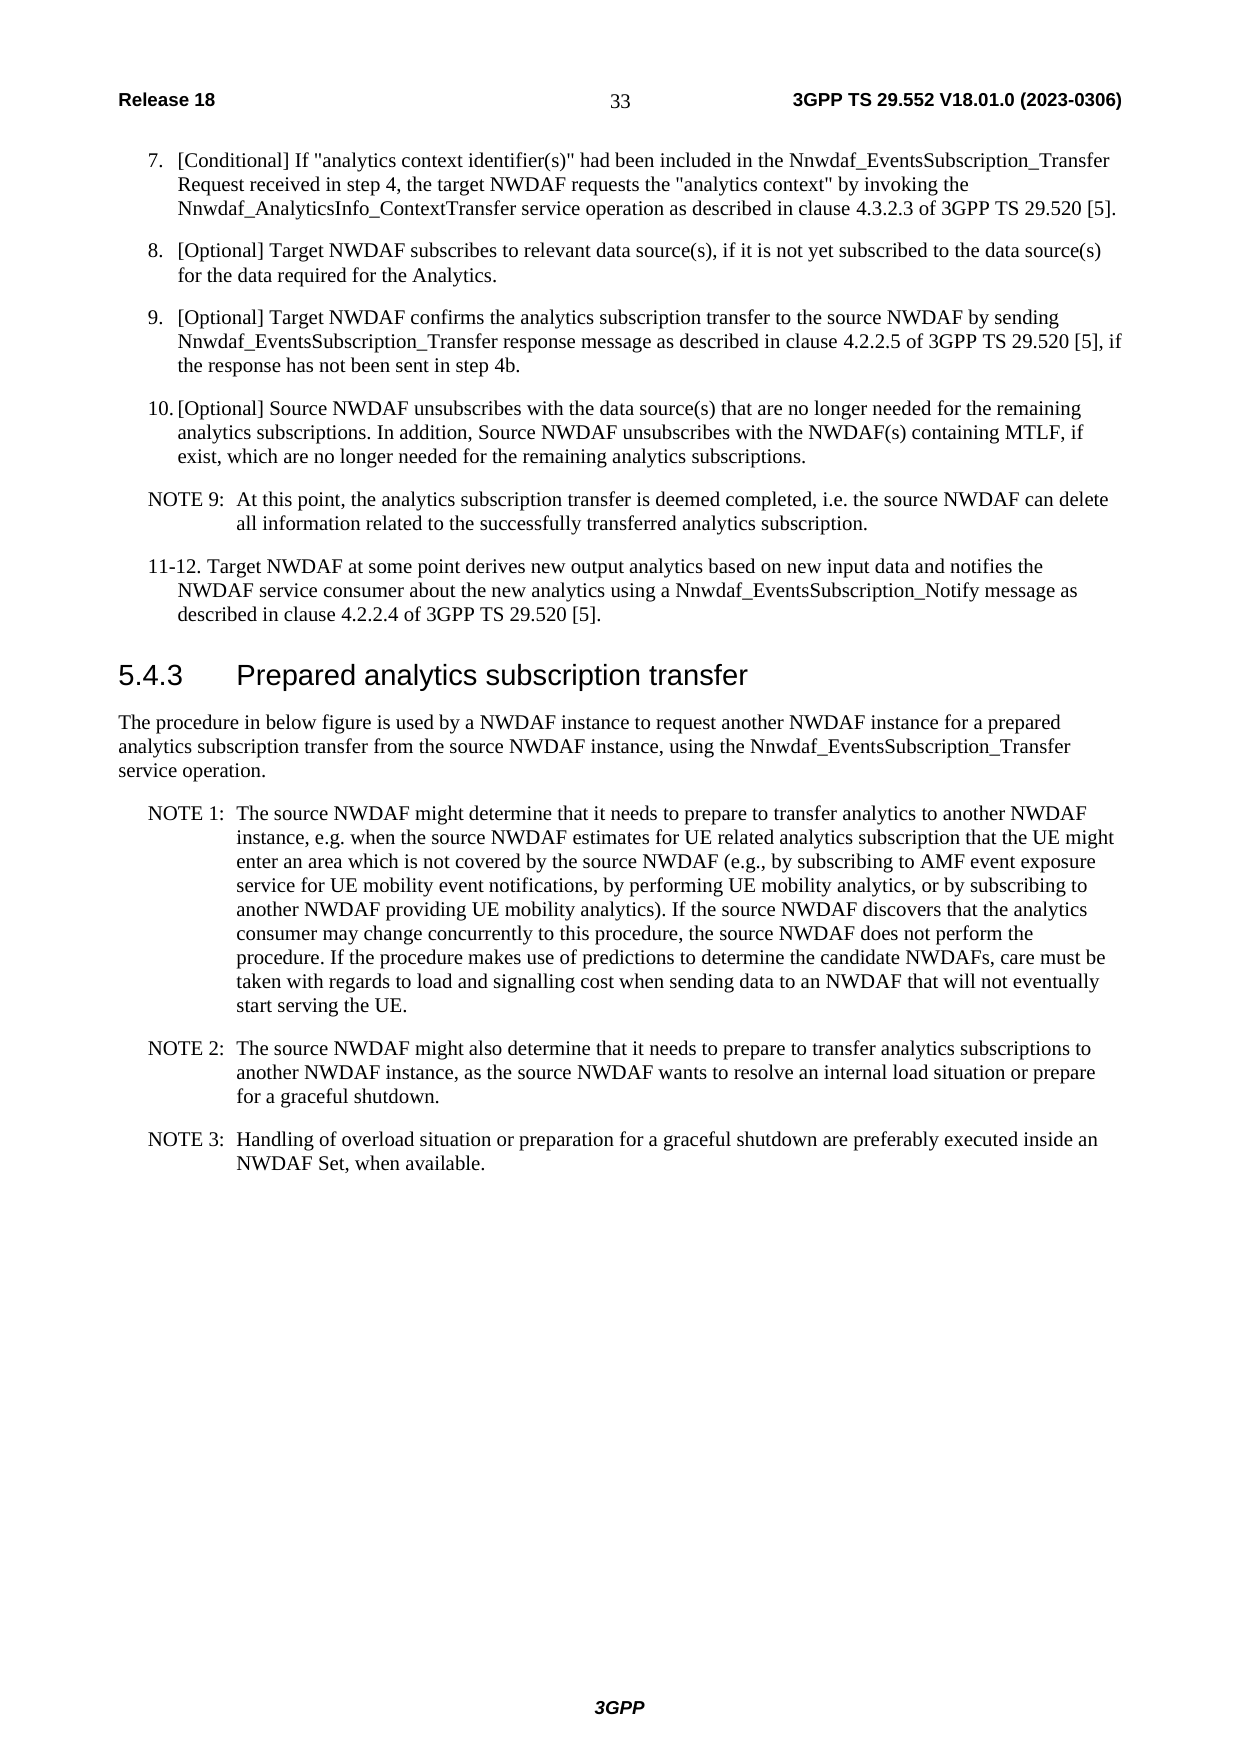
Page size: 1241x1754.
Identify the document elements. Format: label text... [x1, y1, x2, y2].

text NOTE 1: The source NWDAF might determine that it needs to prepare to transfer analytics to another NWDAF instance, e.g. when the source NWDAF estimates for UE related analytics subscription that the UE might enter an area which is not covered by the source NWDAF (e.g., by subscribing to AMF event exposure service for UE mobility event notifications, by performing UE mobility analytics, or by subscribing to another NWDAF providing UE mobility analytics). If the source NWDAF discovers that the analytics consumer may change concurrently to this procedure, the source NWDAF does not perform the procedure. If the procedure makes use of predictions to determine the candidate NWDAFs, care must be taken with regards to load and signalling cost when sending data to an NWDAF that will not eventually start serving the UE. [148, 801, 1122, 1017]
text The procedure in below figure is used by a NWDAF instance to request another NWDAF instance for a prepared analytics subscription transfer from the source NWDAF instance, using the Nnwdaf_EventsSubscription_Transfer service operation. [118, 710, 1122, 782]
subtitle 5.4.3 Prepared analytics subscription transfer [118, 657, 1122, 691]
text 10. [Optional] Source NWDAF unsubscribes with the data source(s) that are no longer needed for the remaining analytics subscriptions. In addition, Source NWDAF unsubscribes with the NWDAF(s) containing MTLF, if exist, which are no longer needed for the remaining analytics subscriptions. [148, 396, 1122, 468]
text NOTE 9: At this point, the analytics subscription transfer is deemed completed, i.e. the source NWDAF can delete all information related to the successfully transferred analytics subscription. [148, 487, 1122, 535]
text NOTE 2: The source NWDAF might also determine that it needs to prepare to transfer analytics subscriptions to another NWDAF instance, as the source NWDAF wants to resolve an internal load situation or prepare for a graceful shutdown. [148, 1036, 1122, 1108]
text 11-12. Target NWDAF at some point derives new output analytics based on new input data and notifies the NWDAF service consumer about the new analytics using a Nnwdaf_EventsSubscription_Notify message as described in clause 4.2.2.4 of 3GPP TS 29.520 [5]. [148, 554, 1122, 626]
text NOTE 3: Handling of overload situation or preparation for a graceful shutdown are preferably executed inside an NWDAF Set, when available. [148, 1127, 1122, 1175]
text 7. [Conditional] If "analytics context identifier(s)" had been included in the Nnwdaf_EventsSubscription_Transfer Request received in step 4, the target NWDAF requests the "analytics context" by invoking the Nnwdaf_AnalyticsInfo_ContextTransfer service operation as described in clause 4.3.2.3 of 3GPP TS 29.520 [5]. [148, 147, 1122, 220]
text 8. [Optional] Target NWDAF subscribes to relevant data source(s), if it is not yet subscribed to the data source(s) for the data required for the Analytics. [148, 238, 1122, 287]
text 9. [Optional] Target NWDAF confirms the analytics subscription transfer to the source NWDAF by sending Nnwdaf_EventsSubscription_Transfer response message as described in clause 4.2.2.5 of 3GPP TS 29.520 [5], if the response has not been sent in step 4b. [148, 305, 1122, 377]
